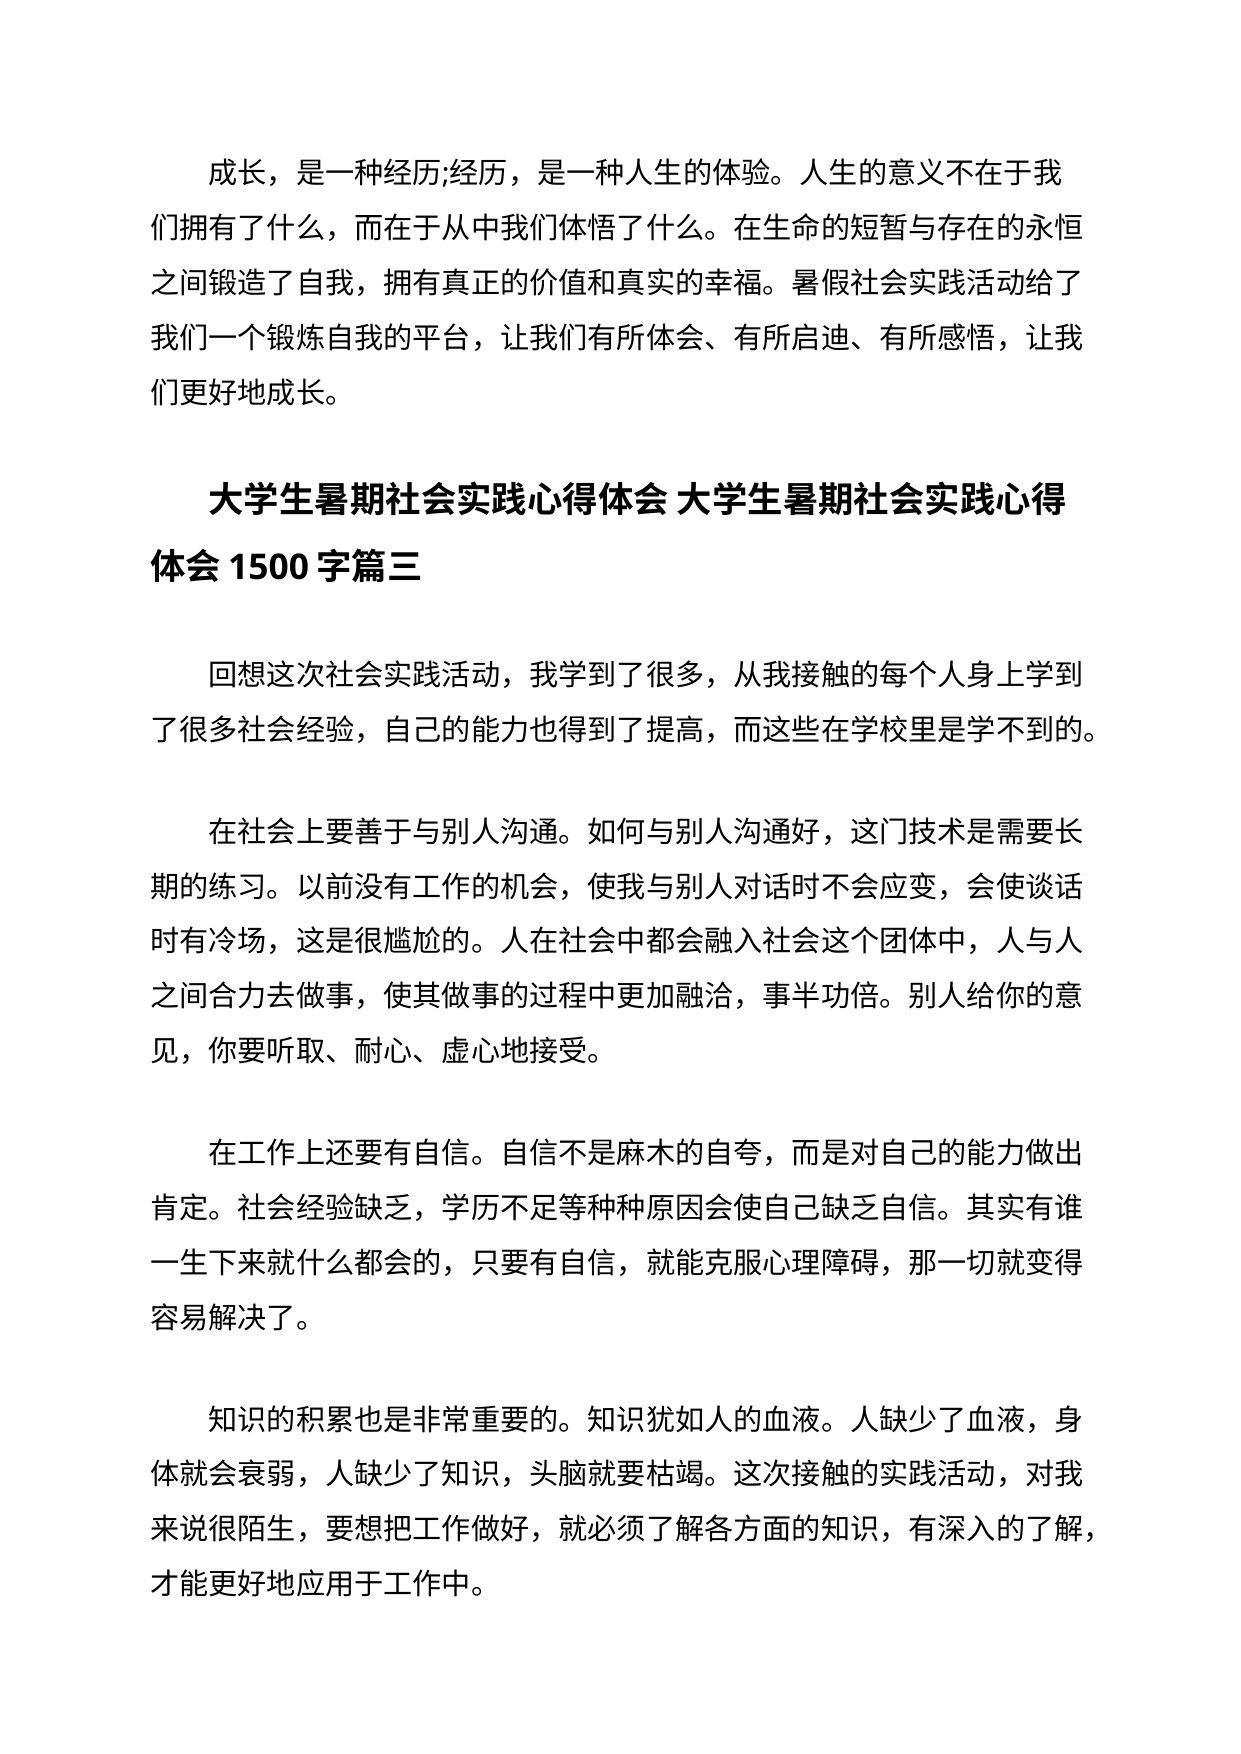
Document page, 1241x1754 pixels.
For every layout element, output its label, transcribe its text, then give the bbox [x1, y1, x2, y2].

text 在社会上要善于与别人沟通。如何与别人沟通好，这门技术是需要长期的练习。以前没有工作的机会，使我与别人对话时不会应变，会使谈话时有冷场，这是很尴尬的。人在社会中都会融入社会这个团体中，人与人之间合力去做事，使其做事的过程中更加融洽，事半功倍。别人给你的意见，你要听取、耐心、虚心地接受。 [150, 808, 1090, 1070]
text 在工作上还要有自信。自信不是麻木的自夸，而是对自己的能力做出肯定。社会经验缺乏，学历不足等种种原因会使自己缺乏自信。其实有谁一生下来就什么都会的，只要有自信，就能克服心理障碍，那一切就变得容易解决了。 [150, 1129, 1090, 1337]
text 知识的积累也是非常重要的。知识犹如人的血液。人缺少了血液，身体就会衰弱，人缺少了知识，头脑就要枯竭。这次接触的实践活动，对我来说很陌生，要想把工作做好，就必须了解各方面的知识，有深入的了解，才能更好地应用于工作中。 [150, 1396, 1090, 1603]
text 大学生暑期社会实践心得体会 大学生暑期社会实践心得体会1500字篇三 [150, 471, 1090, 589]
text 回想这次社会实践活动，我学到了很多，从我接触的每个人身上学到了很多社会经验，自己的能力也得到了提高，而这些在学校里是学不到的。 [150, 652, 1090, 749]
text 成长，是一种经历;经历，是一种人生的体验。人生的意义不在于我们拥有了什么，而在于从中我们体悟了什么。在生命的短暂与存在的永恒之间锻造了自我，拥有真正的价值和真实的幸福。暑假社会实践活动给了我们一个锻炼自我的平台，让我们有所体会、有所启迪、有所感悟，让我们更好地成长。 [150, 150, 1090, 412]
